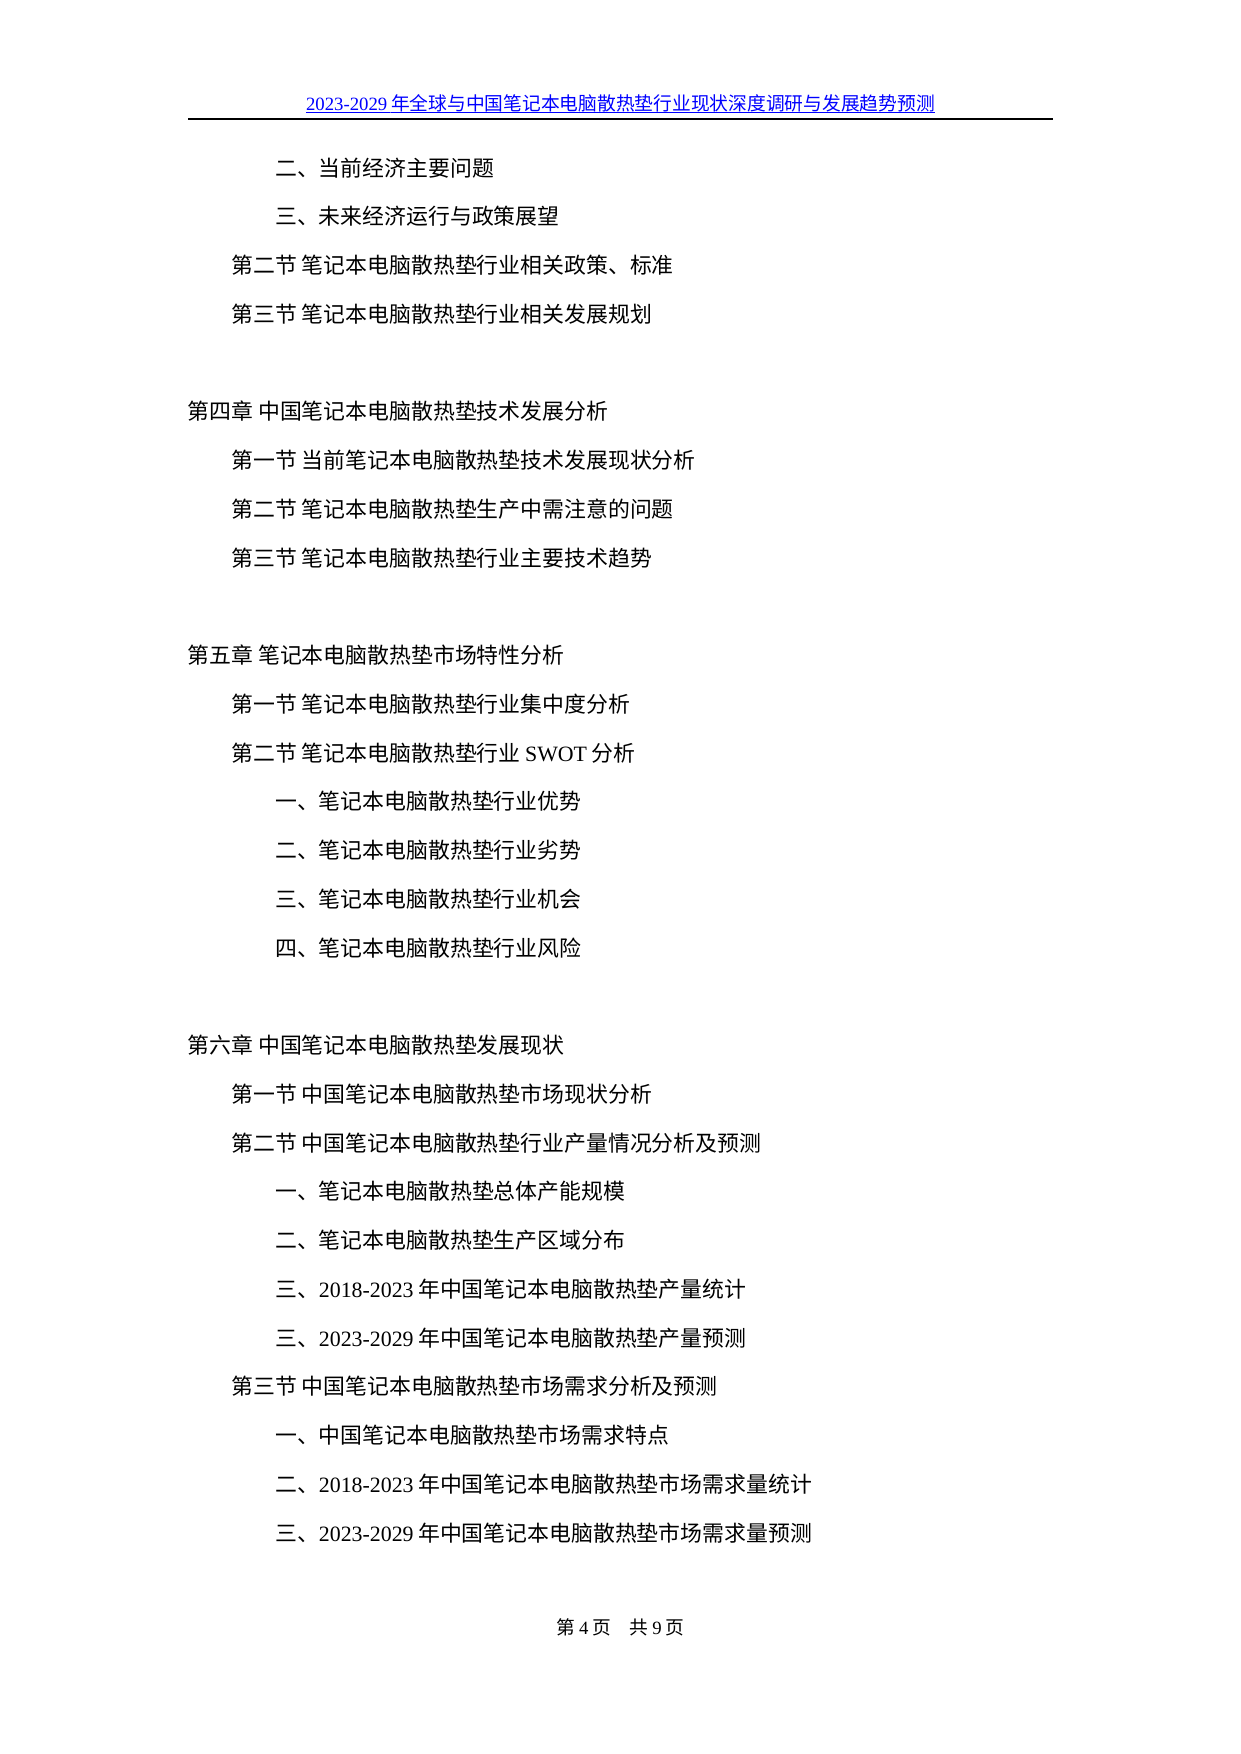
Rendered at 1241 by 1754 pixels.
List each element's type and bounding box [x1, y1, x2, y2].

text [187, 150, 1053, 1548]
